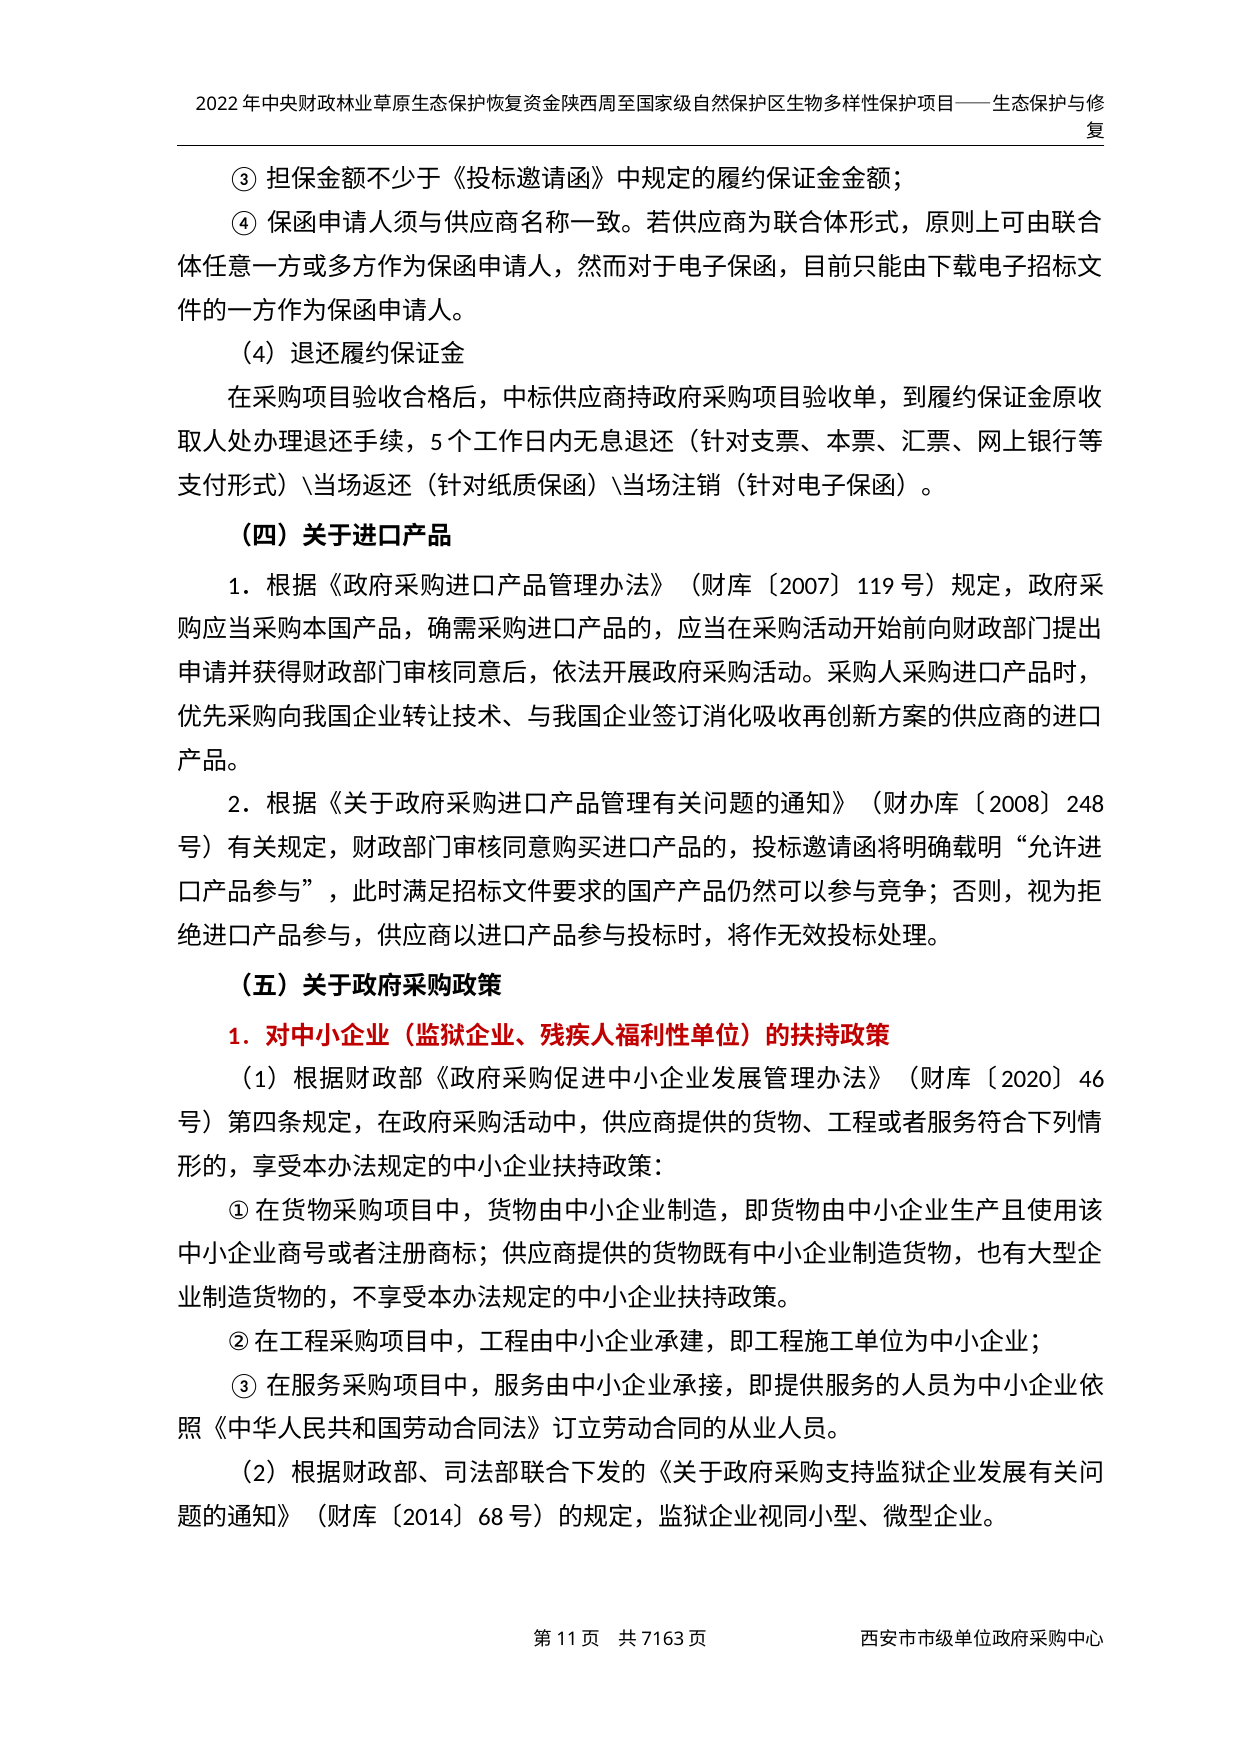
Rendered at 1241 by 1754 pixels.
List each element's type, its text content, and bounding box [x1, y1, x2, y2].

text 1．根据《政府采购进口产品管理办法》（财库〔2007〕119号）规定，政府采购应当采购本国产品，确需采购进口产品的，应当在采购活动开始前向财政部门提出申请并获得财政部门审核同意后，依法开展政府采购活动。采购人采购进口产品时，优先采购向我国企业转让技术、与我国企业签订消化吸收再创新方案的供应商的进口产品。 [177, 561, 1104, 780]
text ①在货物采购项目中，货物由中小企业制造，即货物由中小企业生产且使用该中小企业商号或者注册商标；供应商提供的货物既有中小企业制造货物，也有大型企业制造货物的，不享受本办法规定的中小企业扶持政策。 [177, 1186, 1104, 1318]
text ③ 担保金额不少于《投标邀请函》中规定的履约保证金金额； [177, 155, 1104, 199]
text 2．根据《关于政府采购进口产品管理有关问题的通知》（财办库〔2008〕248号）有关规定，财政部门审核同意购买进口产品的，投标邀请函将明确载明“允许进口产品参与”，此时满足招标文件要求的国产产品仍然可以参与竞争；否则，视为拒绝进口产品参与，供应商以进口产品参与投标时，将作无效投标处理。 [177, 780, 1104, 955]
text ②在工程采购项目中，工程由中小企业承建，即工程施工单位为中小企业； [177, 1318, 1104, 1361]
text （4）退还履约保证金 [177, 330, 1104, 374]
subtitle （五）关于政府采购政策 [177, 961, 1104, 1005]
text 在采购项目验收合格后，中标供应商持政府采购项目验收单，到履约保证金原收取人处办理退还手续，5个工作日内无息退还（针对支票、本票、汇票、网上银行等支付形式）\当场返还（针对纸质保函）\当场注销（针对电子保函）。 [177, 374, 1104, 505]
subtitle （四）关于进口产品 [177, 511, 1104, 555]
text 1．对中小企业（监狱企业、残疾人福利性单位）的扶持政策 [177, 1011, 1104, 1055]
text ③在服务采购项目中，服务由中小企业承接，即提供服务的人员为中小企业依照《中华人民共和国劳动合同法》订立劳动合同的从业人员。 [177, 1361, 1104, 1449]
text ④ 保函申请人须与供应商名称一致。若供应商为联合体形式，原则上可由联合体任意一方或多方作为保函申请人，然而对于电子保函，目前只能由下载电子招标文件的一方作为保函申请人。 [177, 199, 1104, 330]
text （2）根据财政部、司法部联合下发的《关于政府采购支持监狱企业发展有关问题的通知》（财库〔2014〕68号）的规定，监狱企业视同小型、微型企业。 [177, 1449, 1104, 1536]
text （1）根据财政部《政府采购促进中小企业发展管理办法》（财库〔2020〕46号）第四条规定，在政府采购活动中，供应商提供的货物、工程或者服务符合下列情形的，享受本办法规定的中小企业扶持政策： [177, 1055, 1104, 1186]
